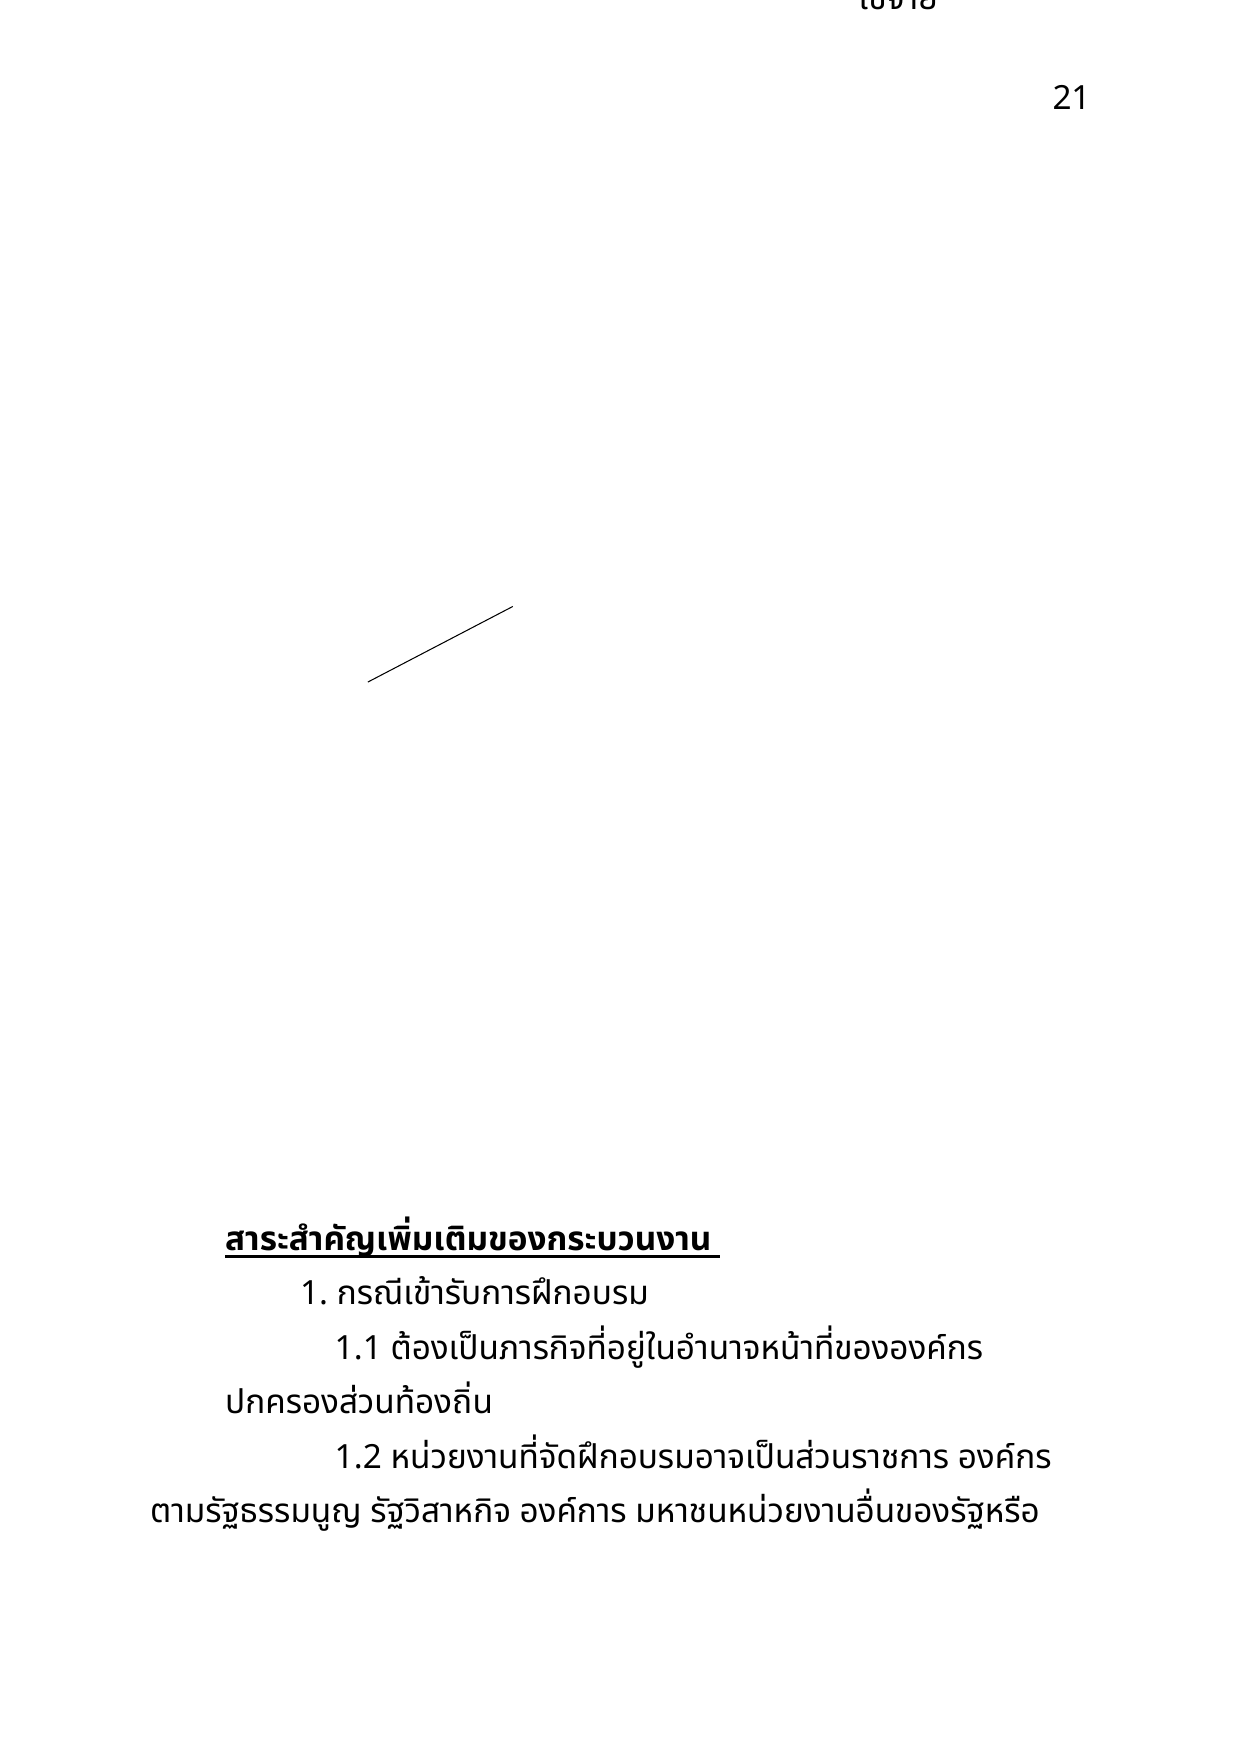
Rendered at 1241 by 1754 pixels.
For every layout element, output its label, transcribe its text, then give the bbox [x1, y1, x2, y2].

text 1.1 ต้องเป็นภารกิจที่อยู่ในอำนาจหน้าที่ขององค์กรปกครองส่วนท้องถิ่น [225, 1323, 1090, 1428]
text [150, 1432, 1090, 1537]
text สาระสำคัญเพิ่มเติมของกระบวนงาน [150, 1214, 1090, 1265]
text 1. กรณีเข้ารับการฝึกอบรม [225, 1269, 1090, 1319]
